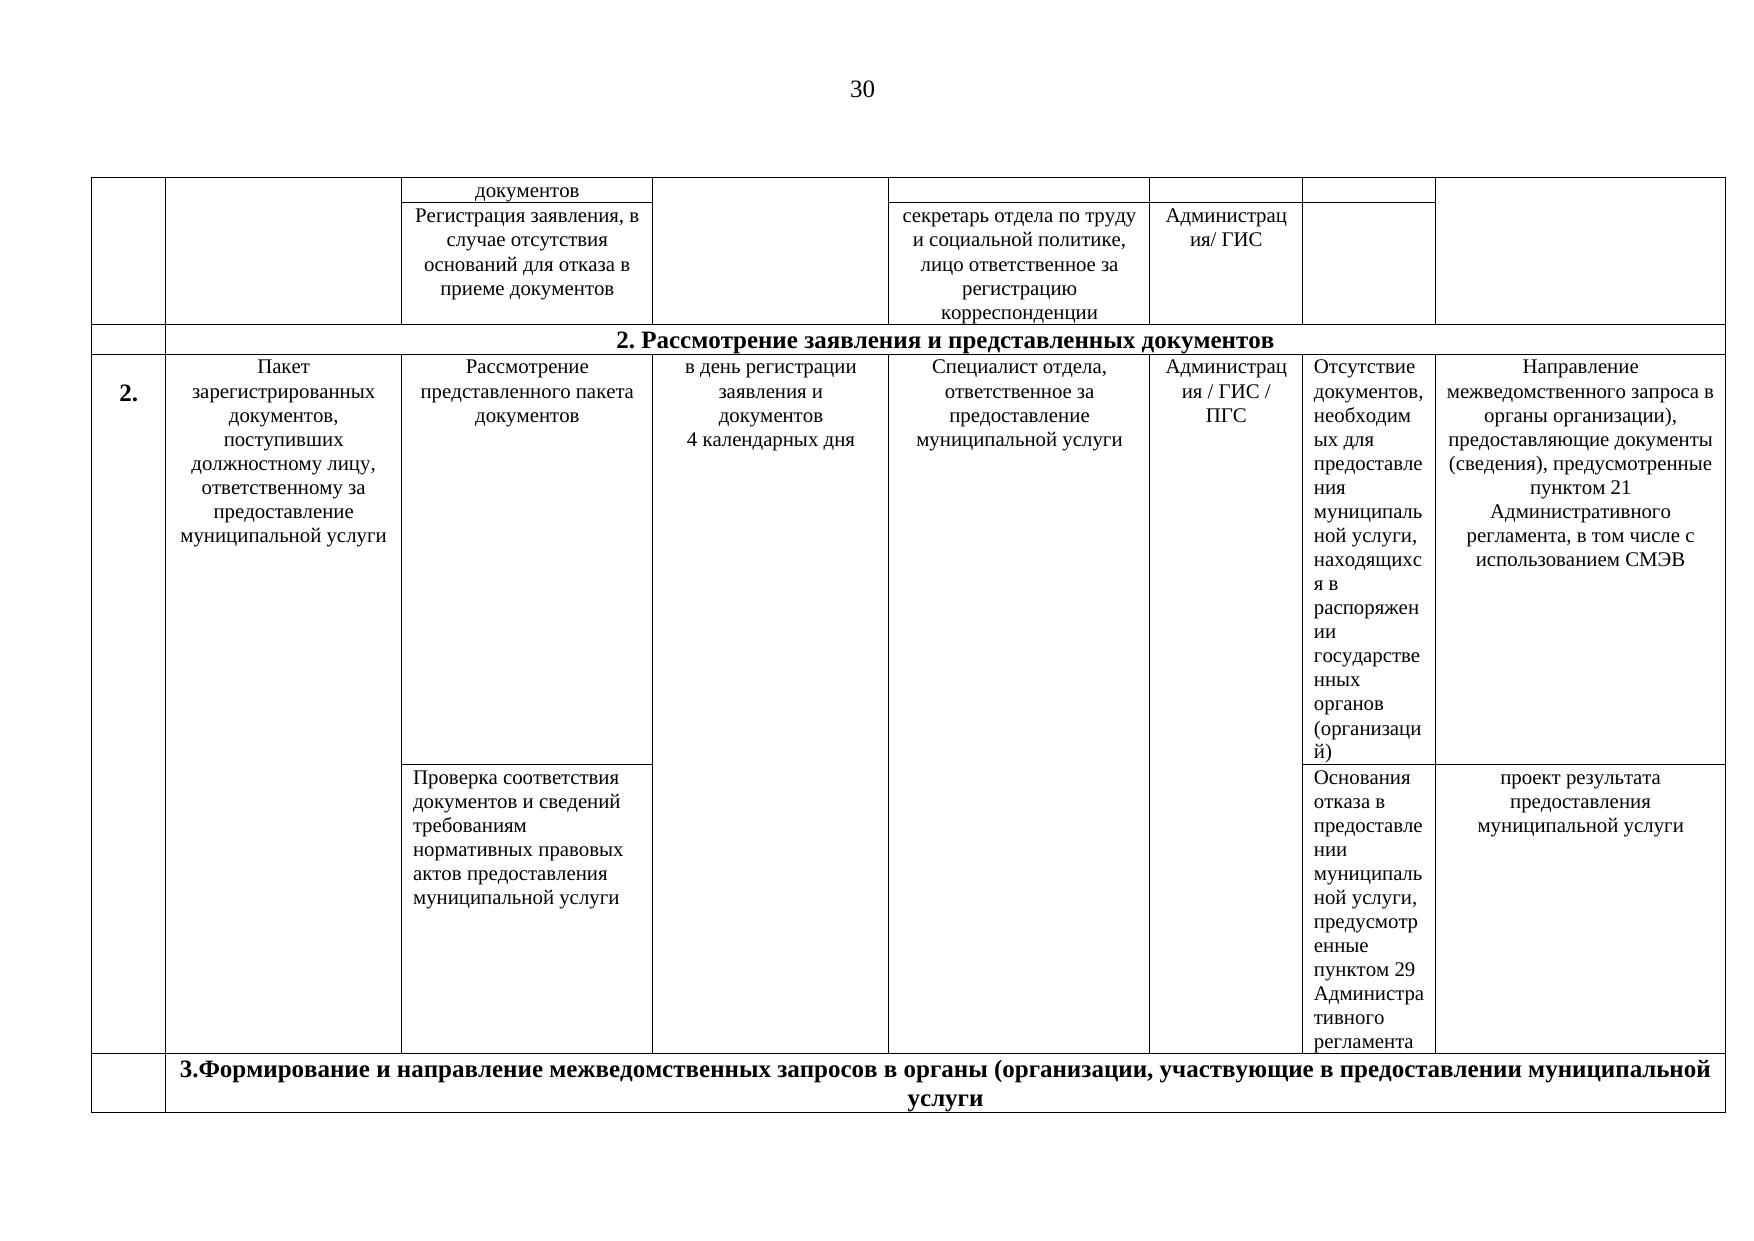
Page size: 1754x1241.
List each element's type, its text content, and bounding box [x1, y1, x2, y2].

table_cell Пакет зарегистрированных документов, поступивших должностному лицу, ответственному за предоставление муниципальной услуги [166, 355, 401, 1053]
table_cell 2. [92, 355, 165, 1053]
table_cell [92, 325, 165, 353]
table_cell Администрация / ГИС / ПГС [1150, 355, 1302, 763]
table_cell [1303, 203, 1435, 324]
table_cell [92, 1054, 165, 1112]
table_cell 2. Рассмотрение заявления и представленных документов [166, 325, 1725, 353]
table_cell Рассмотрение представленного пакета документов [402, 355, 652, 763]
table_cell Направление межведомственного запроса в органы организации), предоставляющие документы (сведения), предусмотренные пунктом 21 Административного регламента, в том числе с использованием СМЭВ [1436, 355, 1725, 763]
table_cell в день регистрации заявления и документов 4 календарных дня [653, 355, 888, 1053]
table_cell [1150, 764, 1302, 1053]
table_cell секретарь отдела по труду и социальной политике, лицо ответственное за регистрацию корреспонденции [889, 203, 1149, 324]
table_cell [402, 178, 652, 202]
table_cell [889, 764, 1149, 1053]
table_cell Специалист отдела, ответственное за предоставление муниципальной услуги [889, 355, 1149, 763]
table_cell Основания отказа в предоставлении муниципальной услуги, предусмотренные пунктом 29 Административного регламента [1303, 765, 1435, 1053]
table_cell Регистрация заявления, в случае отсутствия оснований для отказа в приеме документов [402, 203, 652, 324]
table_cell Отсутствие документов, необходимых для предоставления муниципальной услуги, находящихся в распоряжении государственных органов (организаций) [1303, 355, 1435, 763]
table_cell Проверка соответствия документов и сведений требованиям нормативных правовых актов предоставления муниципальной услуги [402, 765, 652, 1053]
table_cell 3.Формирование и направление межведомственных запросов в органы (организации, участвующие в предоставлении муниципальной услуги [166, 1054, 1725, 1112]
table_cell проект результата предоставления муниципальной услуги [1436, 765, 1725, 1053]
table_cell Администрация/ ГИС [1150, 203, 1302, 324]
